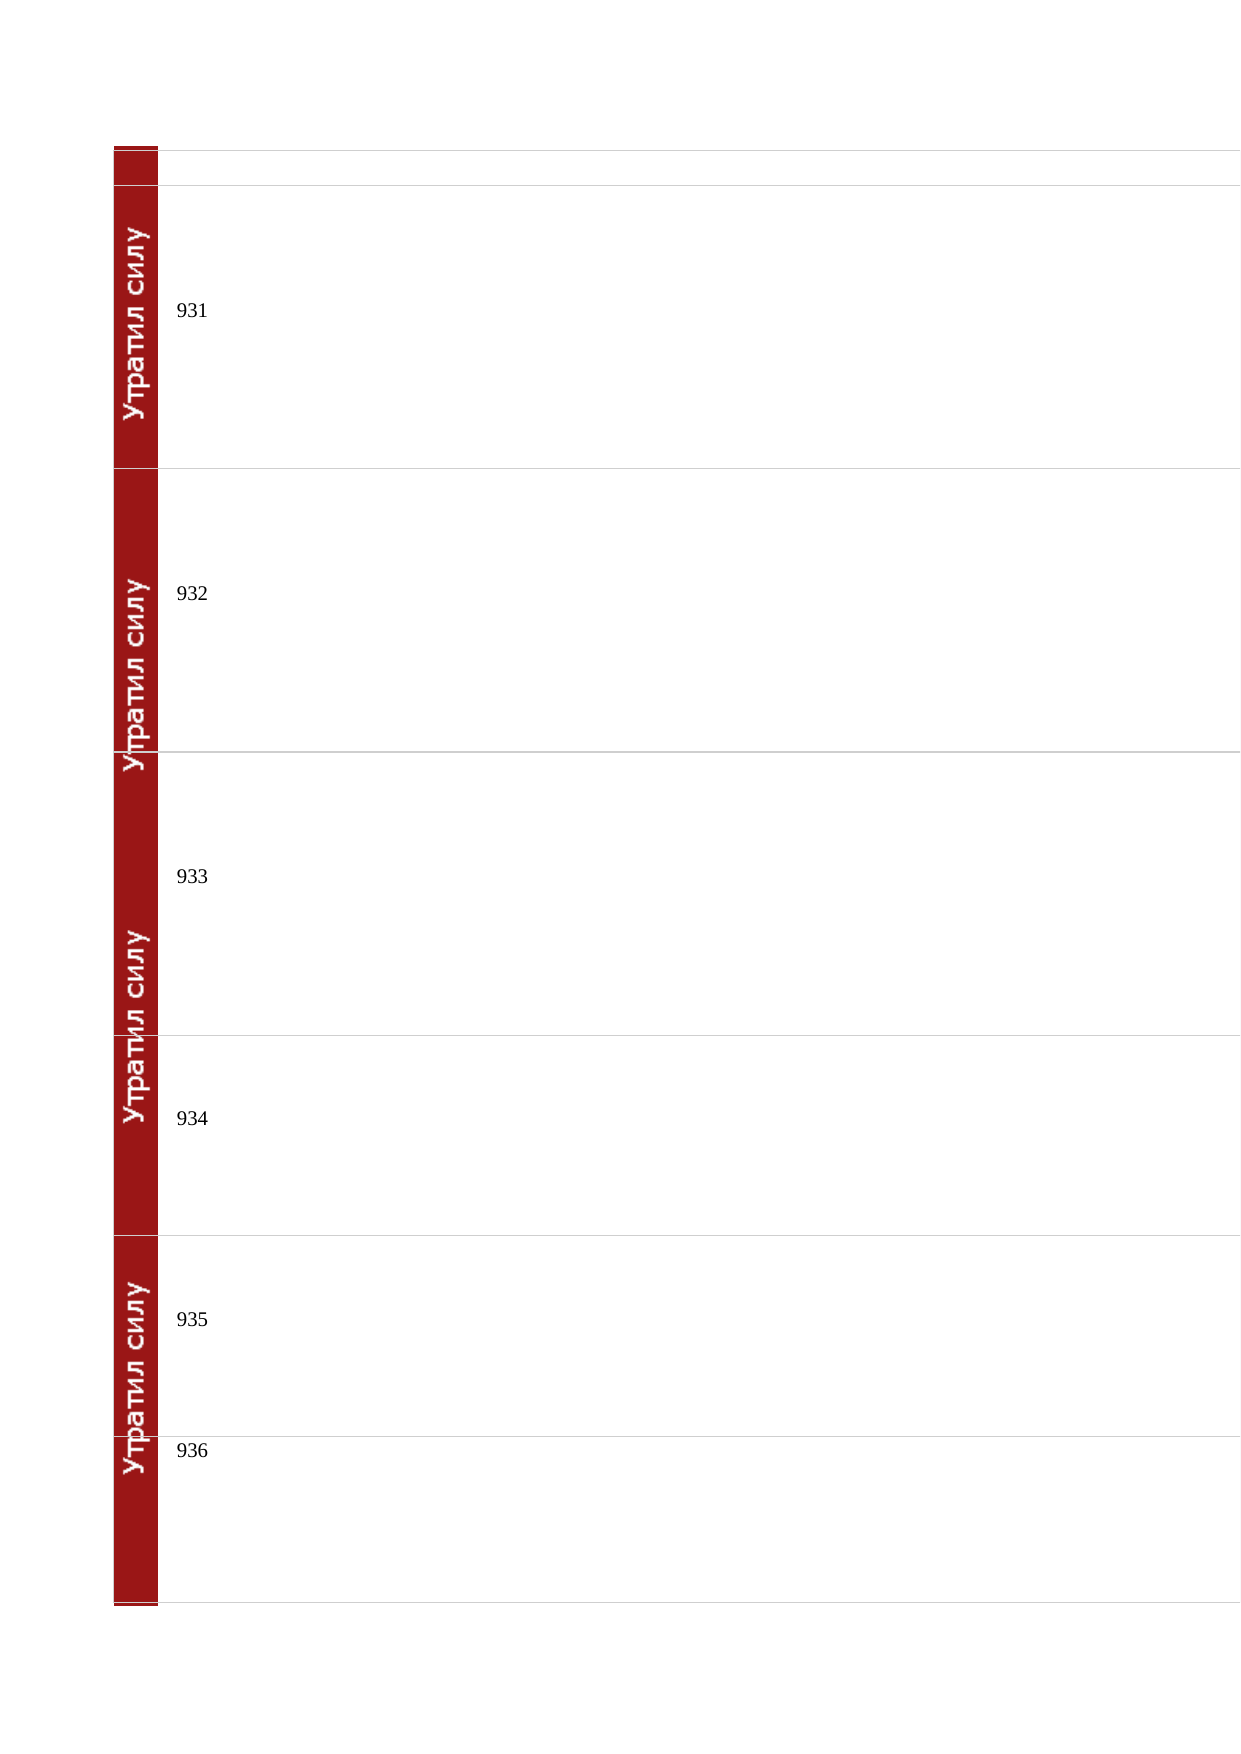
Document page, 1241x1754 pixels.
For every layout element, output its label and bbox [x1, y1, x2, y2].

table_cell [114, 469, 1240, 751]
picture [114, 146, 158, 150]
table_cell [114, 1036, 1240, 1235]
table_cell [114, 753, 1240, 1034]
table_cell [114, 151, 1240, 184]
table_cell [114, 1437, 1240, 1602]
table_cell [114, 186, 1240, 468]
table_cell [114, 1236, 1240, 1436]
